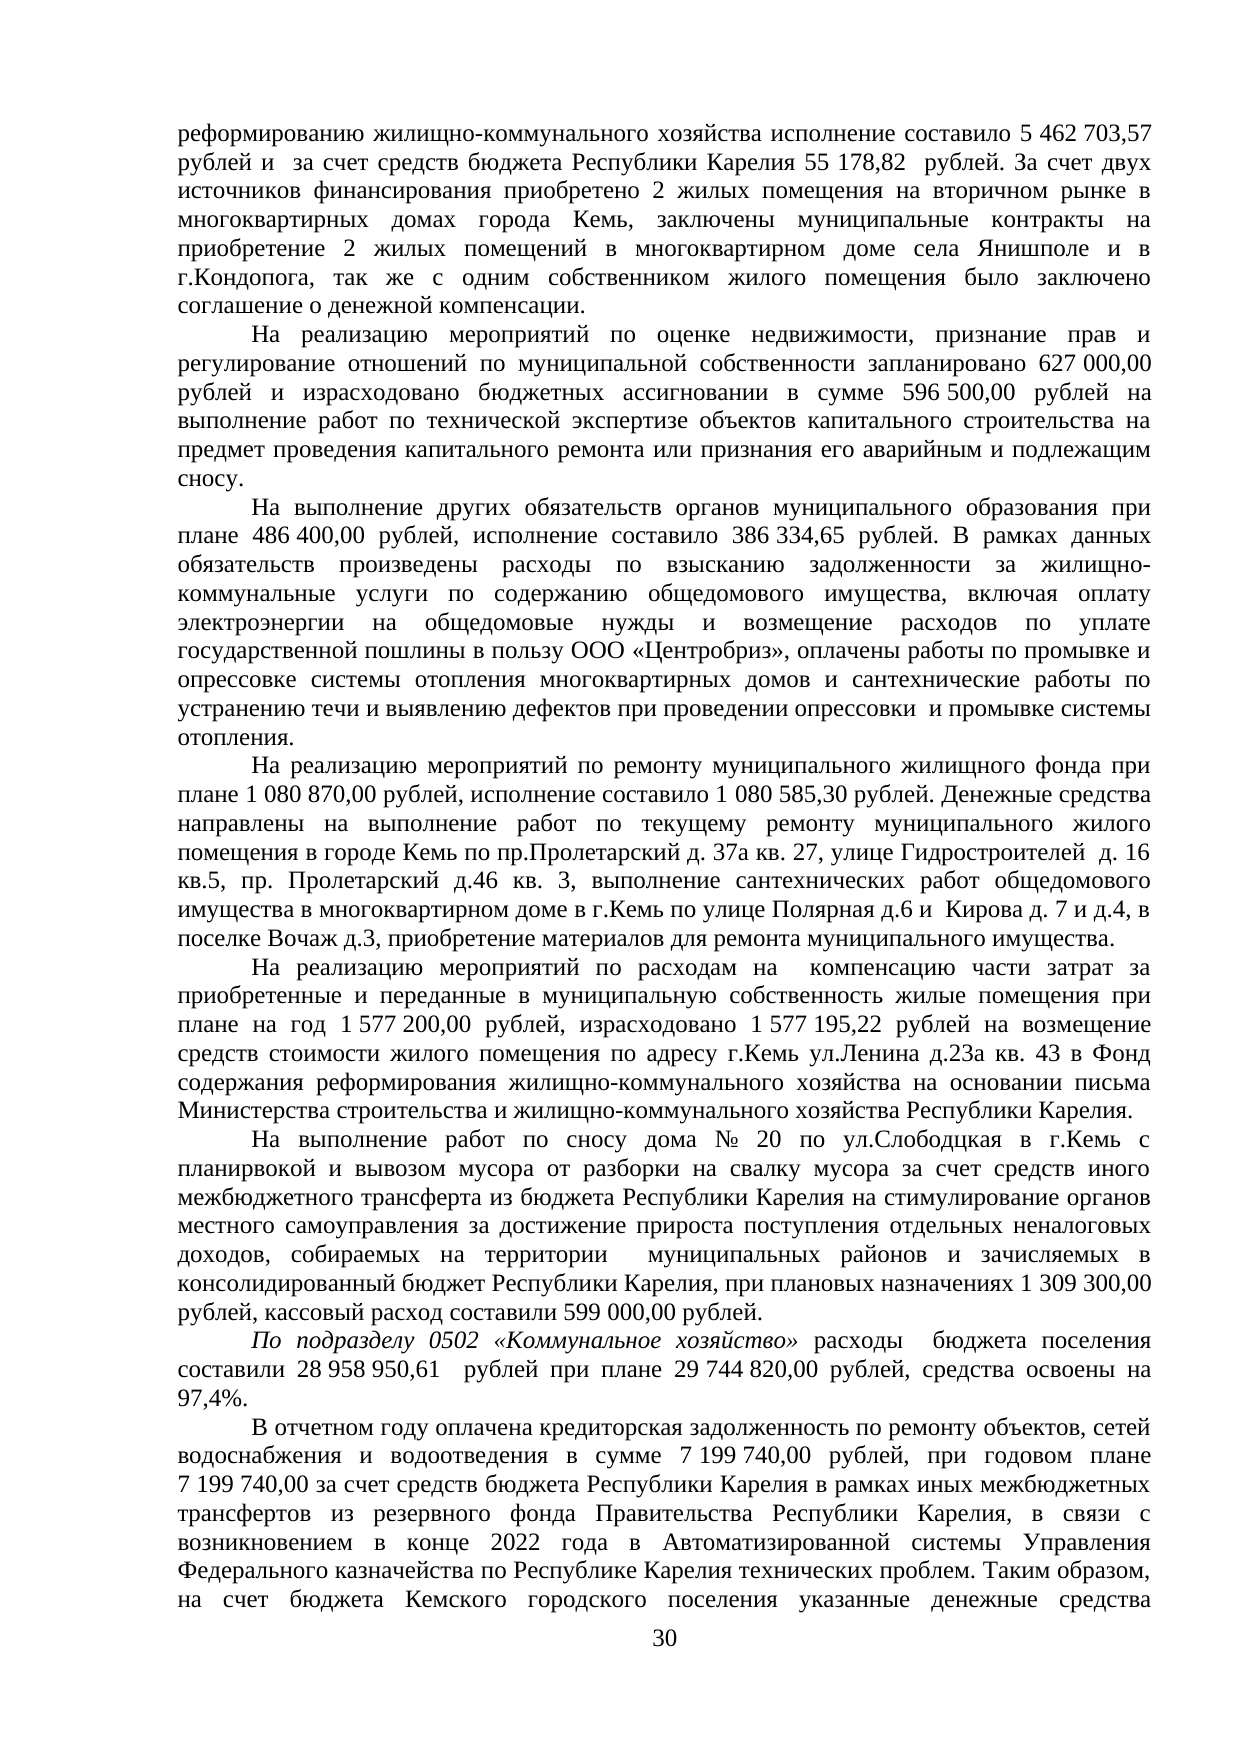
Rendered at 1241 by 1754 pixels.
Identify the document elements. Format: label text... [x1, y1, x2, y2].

text На реализацию мероприятий по ремонту муниципального жилищного фонда при плане 1 080 870,00 рублей, исполнение составило 1 080 585,30 рублей. Денежные средства направлены на выполнение работ по текущему ремонту муниципального жилого помещения в городе Кемь по пр.Пролетарский д. 37а кв. 27, улице Гидростроителей д. 16 кв.5, пр. Пролетарский д.46 кв. 3, выполнение сантехнических работ общедомового имущества в многоквартирном доме в г.Кемь по улице Полярная д.6 и Кирова д. 7 и д.4, в поселке Вочаж д.3, приобретение материалов для ремонта муниципального имущества. [177, 751, 1152, 952]
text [177, 118, 1152, 319]
text На выполнение работ по сносу дома № 20 по ул.Слободцкая в г.Кемь с планирвокой и вывозом мусора от разборки на свалку мусора за счет средств иного межбюджетного трансферта из бюджета Республики Карелия на стимулирование органов местного самоуправления за достижение прироста поступления отдельных неналоговых доходов, собираемых на территории муниципальных районов и зачисляемых в консолидированный бюджет Республики Карелия, при плановых назначениях 1 309 300,00 рублей, кассовый расход составили 599 000,00 рублей. [177, 1124, 1152, 1326]
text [177, 1412, 1152, 1613]
text На реализацию мероприятий по оценке недвижимости, признание прав и регулирование отношений по муниципальной собственности запланировано 627 000,00 рублей и израсходовано бюджетных ассигновании в сумме 596 500,00 рублей на выполнение работ по технической экспертизе объектов капитального строительства на предмет проведения капитального ремонта или признания его аварийным и подлежащим сносу. [177, 319, 1152, 492]
text На реализацию мероприятий по расходам на компенсацию части затрат за приобретенные и переданные в муниципальную собственность жилые помещения при плане на год 1 577 200,00 рублей, израсходовано 1 577 195,22 рублей на возмещение средств стоимости жилого помещения по адресу г.Кемь ул.Ленина д.23а кв. 43 в Фонд содержания реформирования жилищно-коммунального хозяйства на основании письма Министерства строительства и жилищно-коммунального хозяйства Республики Карелия. [177, 952, 1152, 1124]
text По подразделу 0502 «Коммунальное хозяйство» расходы бюджета поселения составили 28 958 950,61 рублей при плане 29 744 820,00 рублей, средства освоены на 97,4%. [177, 1326, 1152, 1412]
text На выполнение других обязательств органов муниципального образования при плане 486 400,00 рублей, исполнение составило 386 334,65 рублей. В рамках данных обязательств произведены расходы по взысканию задолженности за жилищно-коммунальные услуги по содержанию общедомового имущества, включая оплату электроэнергии на общедомовые нужды и возмещение расходов по уплате государственной пошлины в пользу ООО «Центробриз», оплачены работы по промывке и опрессовке системы отопления многоквартирных домов и сантехнические работы по устранению течи и выявлению дефектов при проведении опрессовки и промывке системы отопления. [177, 492, 1152, 751]
